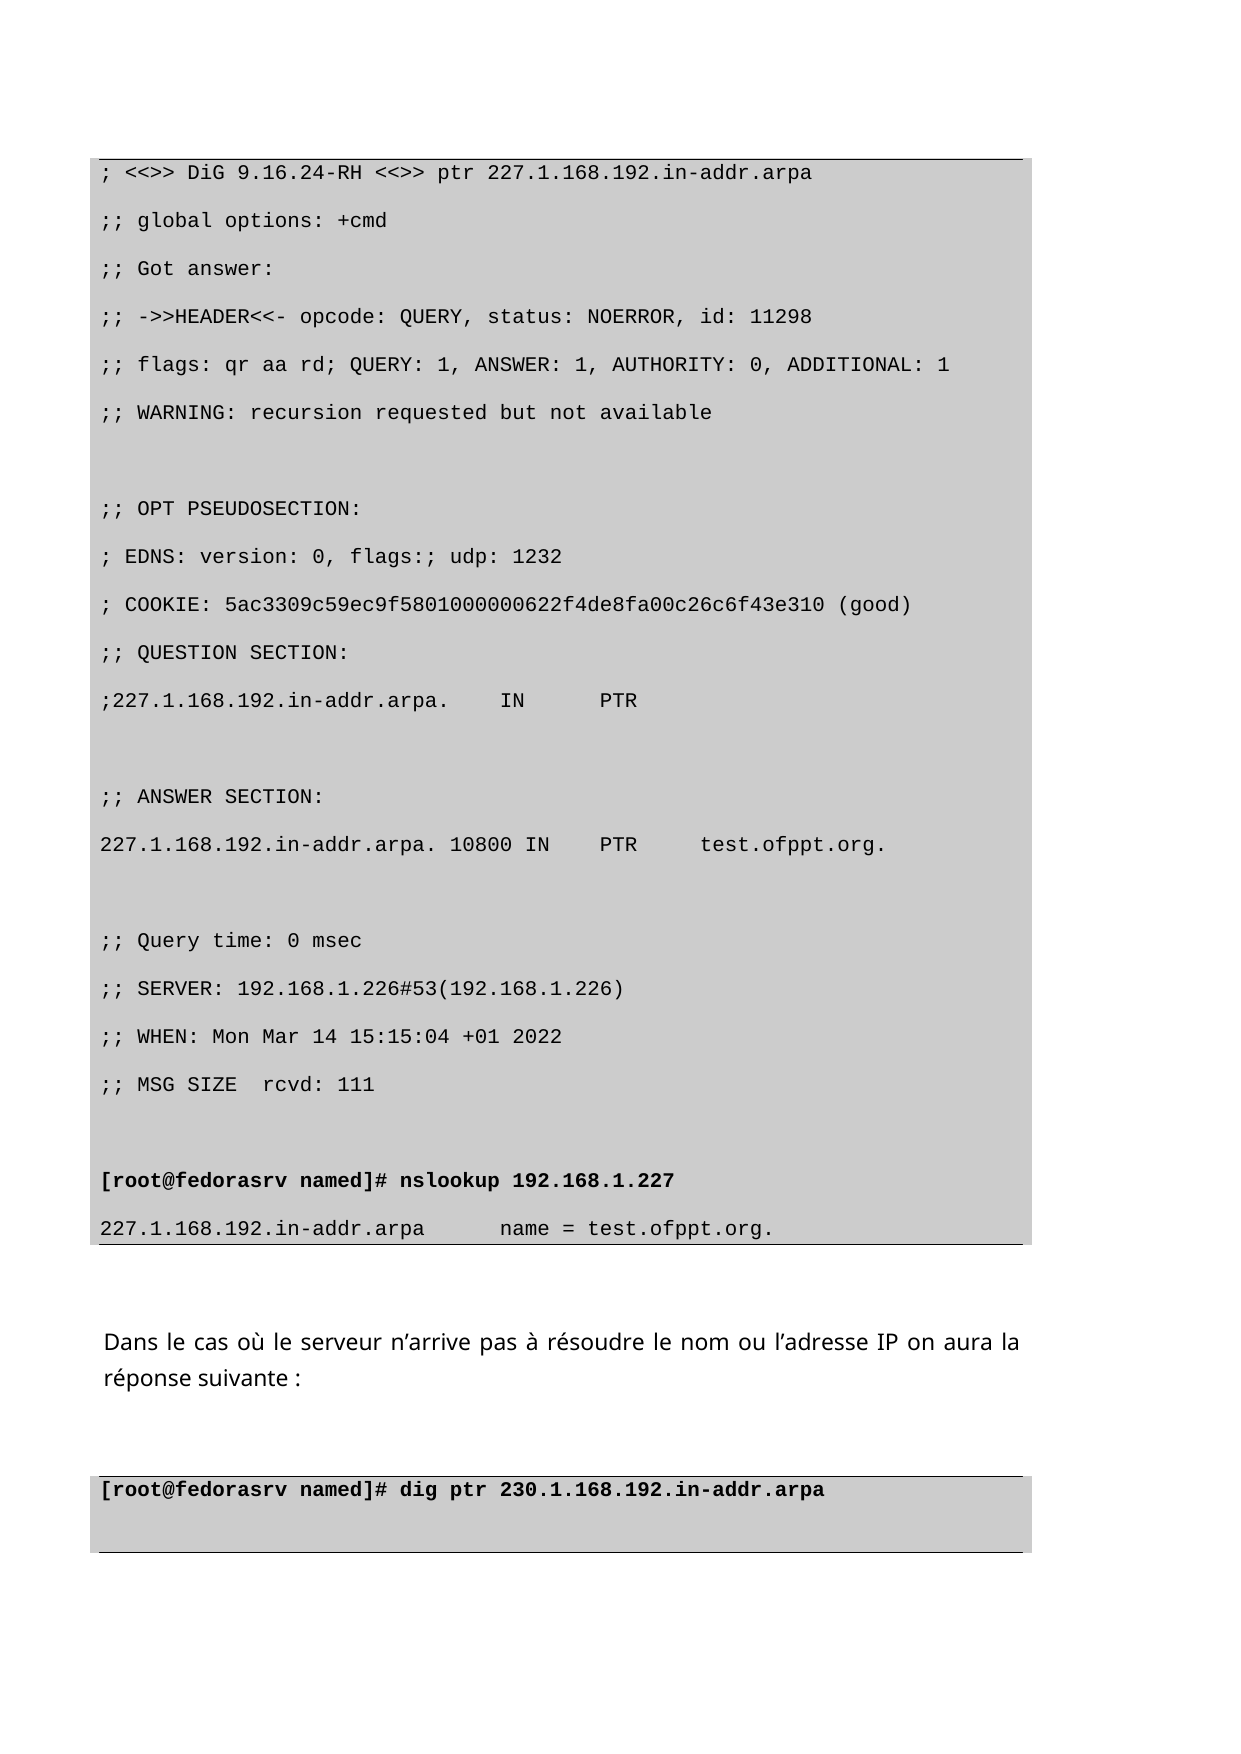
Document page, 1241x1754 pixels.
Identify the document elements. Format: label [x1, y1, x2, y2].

table_header [89, 148, 1033, 1589]
